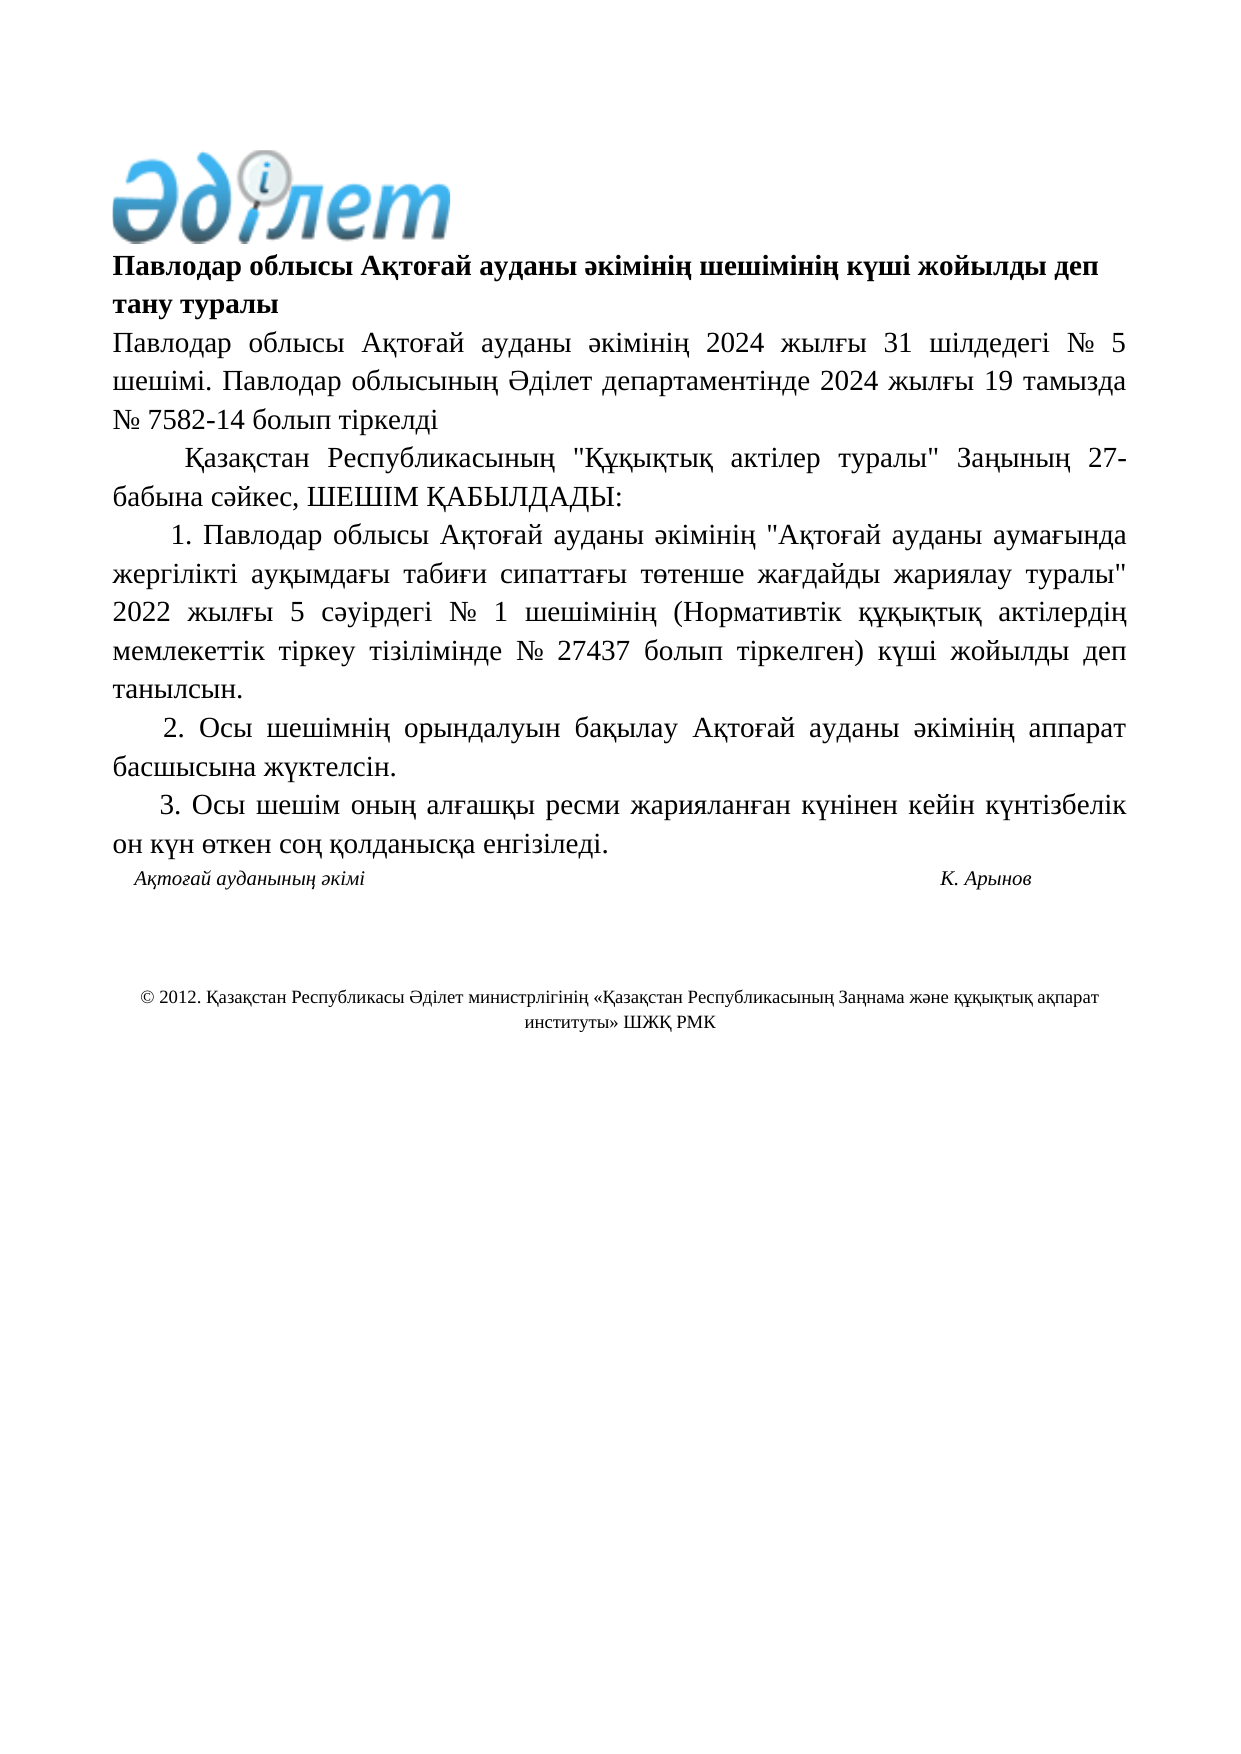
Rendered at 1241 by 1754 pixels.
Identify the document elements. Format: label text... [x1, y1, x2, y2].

text 1. Павлодар облысы Ақтоғай ауданы әкімінің "Ақтоғай ауданы аумағында жергiлiктi ауқымдағы табиғи сипаттағы төтенше жағдайды жариялау туралы" 2022 жылғы 5 сәуірдегі № 1 шешімінің (Нормативтік құқықтық актілердің мемлекеттік тіркеу тізілімінде № 27437 болып тіркелген) күші жойылды деп танылсын. [112, 517, 1128, 705]
table_header К. Арынов [939, 864, 1240, 895]
text Павлодар облысы Ақтоғай ауданы әкімінің шешімінің күші жойылды деп тану туралы [112, 248, 1128, 320]
text Қазақстан Республикасының "Құқықтық актілер туралы" Заңының 27-бабына сәйкес, ШЕШІМ ҚАБЫЛДАДЫ: [112, 440, 1128, 512]
picture [112, 150, 451, 244]
table_header Ақтоғай ауданының әкімі [101, 864, 939, 895]
text Павлодар облысы Ақтоғай ауданы әкімінің 2024 жылғы 31 шілдедегі № 5 шешімі. Павлодар облысының Әділет департаментінде 2024 жылғы 19 тамызда № 7582-14 болып тіркелді [112, 325, 1128, 435]
text 3. Осы шешім оның алғашқы ресми жарияланған күнінен кейін күнтізбелік он күн өткен соң қолданысқа енгізіледі. [112, 787, 1128, 859]
text © 2012. Қазақстан Республикасы Әділет министрлігінің «Қазақстан Республикасының Заңнама және құқықтық ақпарат институты» ШЖҚ РМК [112, 986, 1128, 1032]
text 2. Осы шешімнің орындалуын бақылау Ақтоғай ауданы әкімінің аппарат басшысына жүктелсін. [112, 710, 1128, 782]
